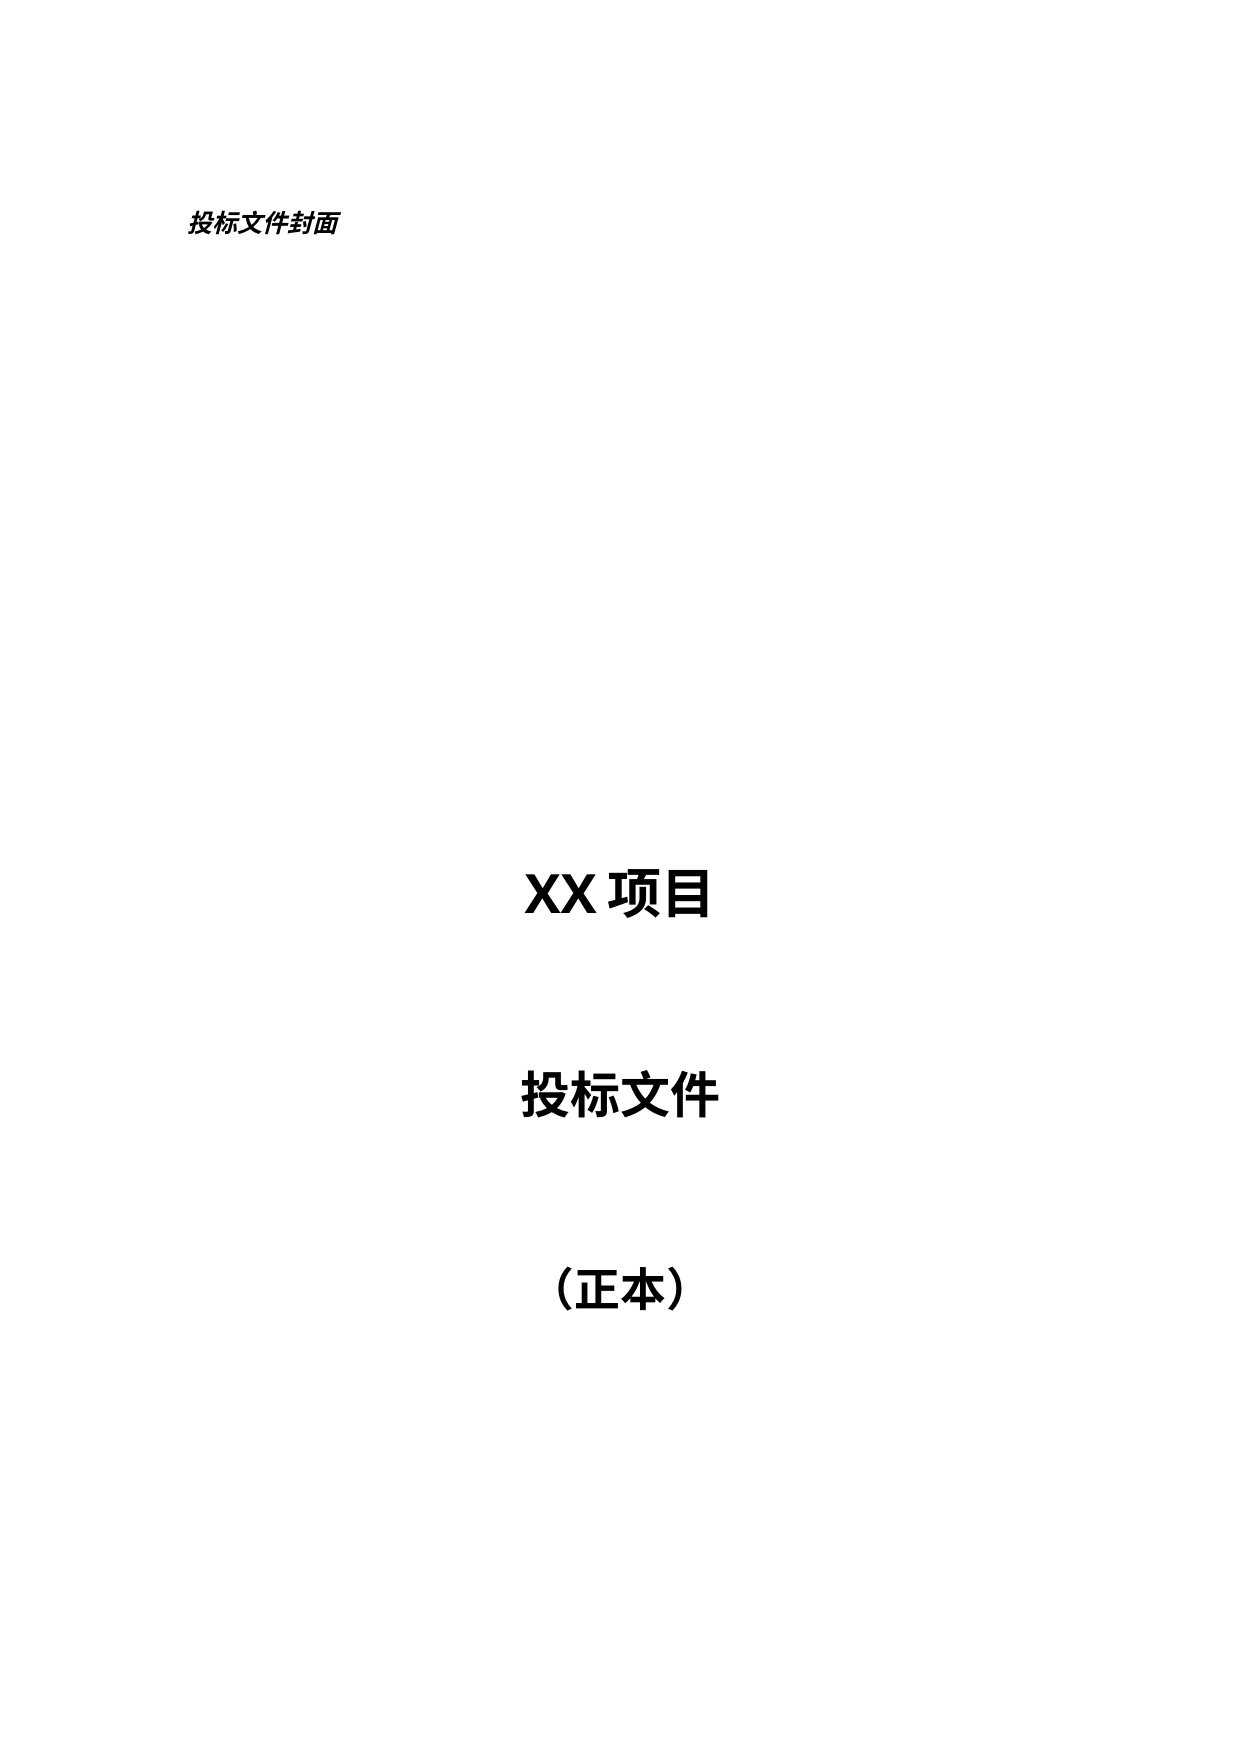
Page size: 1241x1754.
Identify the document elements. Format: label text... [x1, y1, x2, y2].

text XX项目 [187, 841, 1053, 939]
subtitle 投标文件封面 [187, 189, 1053, 254]
text 投标文件 [187, 1043, 1053, 1140]
text （正本） [187, 1237, 1053, 1335]
